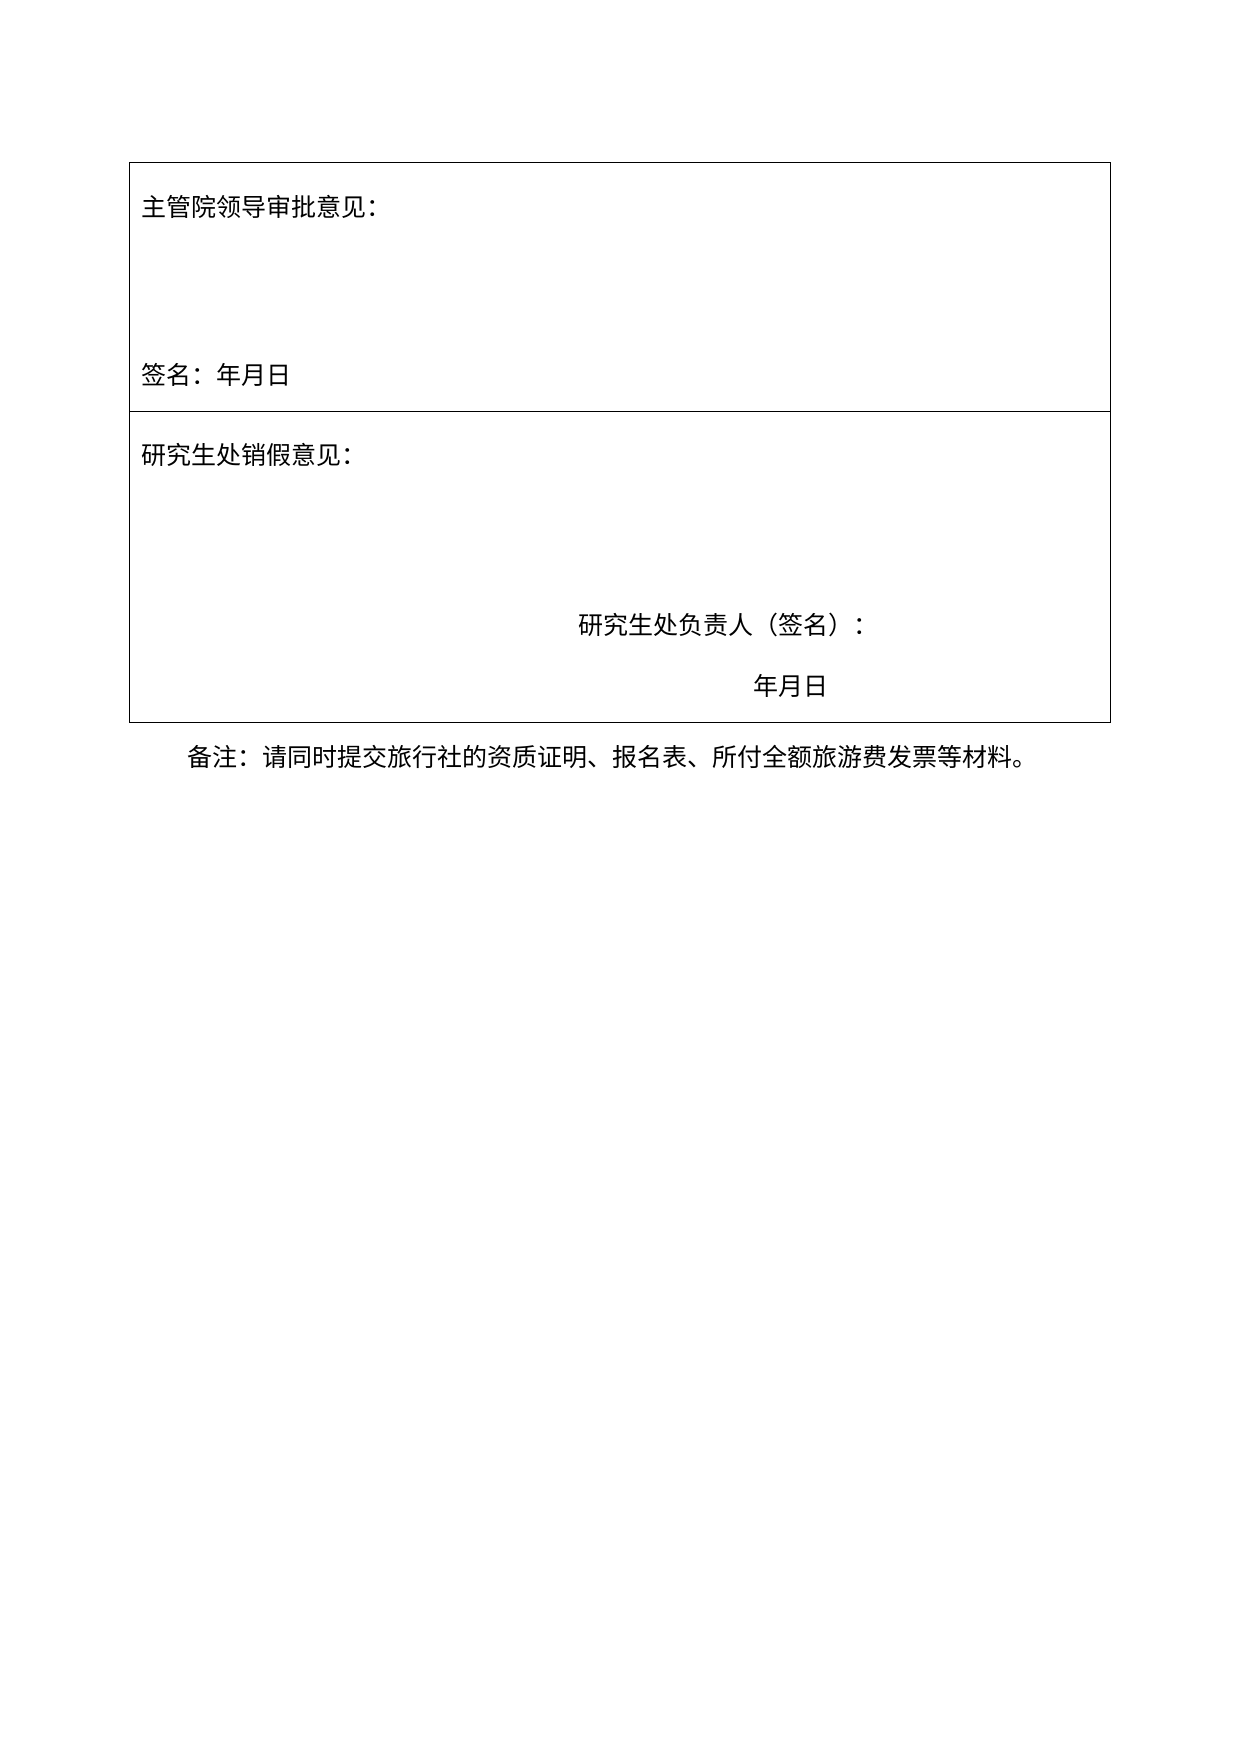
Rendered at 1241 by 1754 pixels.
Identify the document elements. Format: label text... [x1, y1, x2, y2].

text 备注：请同时提交旅行社的资质证明、报名表、所付全额旅游费发票等材料。 [187, 723, 1053, 788]
table_cell 主管院领导审批意见： 签名：年月日 [130, 163, 1110, 411]
table_cell 研究生处销假意见： 研究生处负责人（签名）： 年月日 [130, 412, 1110, 722]
